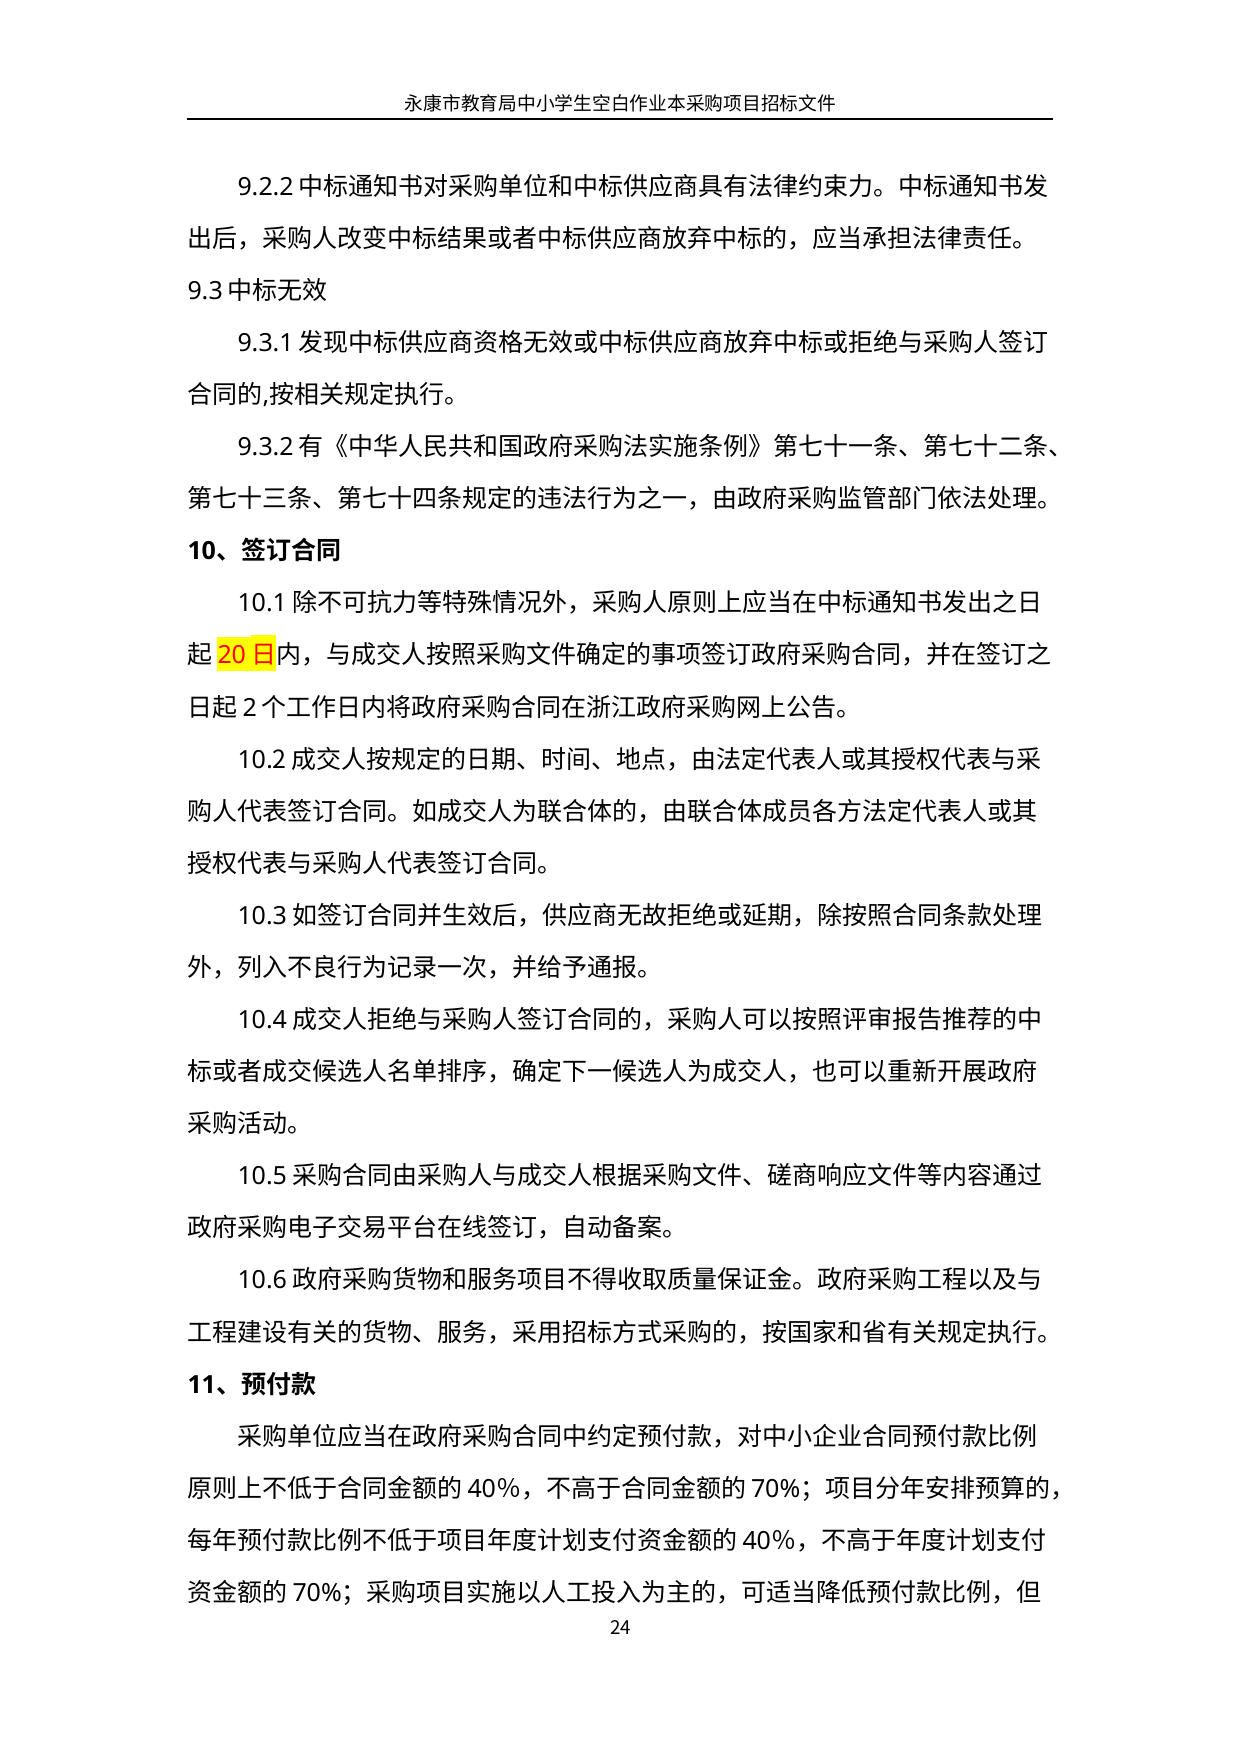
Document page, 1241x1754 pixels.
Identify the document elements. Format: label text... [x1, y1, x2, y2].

text 11、预付款 [187, 1351, 1053, 1403]
text 9.3.2有《中华人民共和国政府采购法实施条例》第七十一条、第七十二条、第七十三条、第七十四条规定的违法行为之一，由政府采购监管部门依法处理。 [187, 414, 1053, 518]
text 10.5采购合同由采购人与成交人根据采购文件、磋商响应文件等内容通过政府采购电子交易平台在线签订，自动备案。 [187, 1143, 1053, 1247]
text 10.6政府采购货物和服务项目不得收取质量保证金。政府采购工程以及与工程建设有关的货物、服务，采用招标方式采购的，按国家和省有关规定执行。 [187, 1247, 1053, 1351]
text 9.3中标无效 [187, 258, 1053, 310]
text 9.2.2中标通知书对采购单位和中标供应商具有法律约束力。中标通知书发出后，采购人改变中标结果或者中标供应商放弃中标的，应当承担法律责任。 [187, 153, 1053, 258]
text 10、签订合同 [187, 518, 1053, 570]
text 10.1除不可抗力等特殊情况外，采购人原则上应当在中标通知书发出之日起20日内，与成交人按照采购文件确定的事项签订政府采购合同，并在签订之日起2个工作日内将政府采购合同在浙江政府采购网上公告。 [187, 570, 1053, 726]
text 9.3.1发现中标供应商资格无效或中标供应商放弃中标或拒绝与采购人签订合同的,按相关规定执行。 [187, 310, 1053, 414]
text 10.2成交人按规定的日期、时间、地点，由法定代表人或其授权代表与采购人代表签订合同。如成交人为联合体的，由联合体成员各方法定代表人或其授权代表与采购人代表签订合同。 [187, 726, 1053, 883]
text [187, 1403, 1053, 1612]
text 10.3如签订合同并生效后，供应商无故拒绝或延期，除按照合同条款处理外，列入不良行为记录一次，并给予通报。 [187, 883, 1053, 987]
text 10.4成交人拒绝与采购人签订合同的，采购人可以按照评审报告推荐的中标或者成交候选人名单排序，确定下一候选人为成交人，也可以重新开展政府采购活动。 [187, 987, 1053, 1143]
